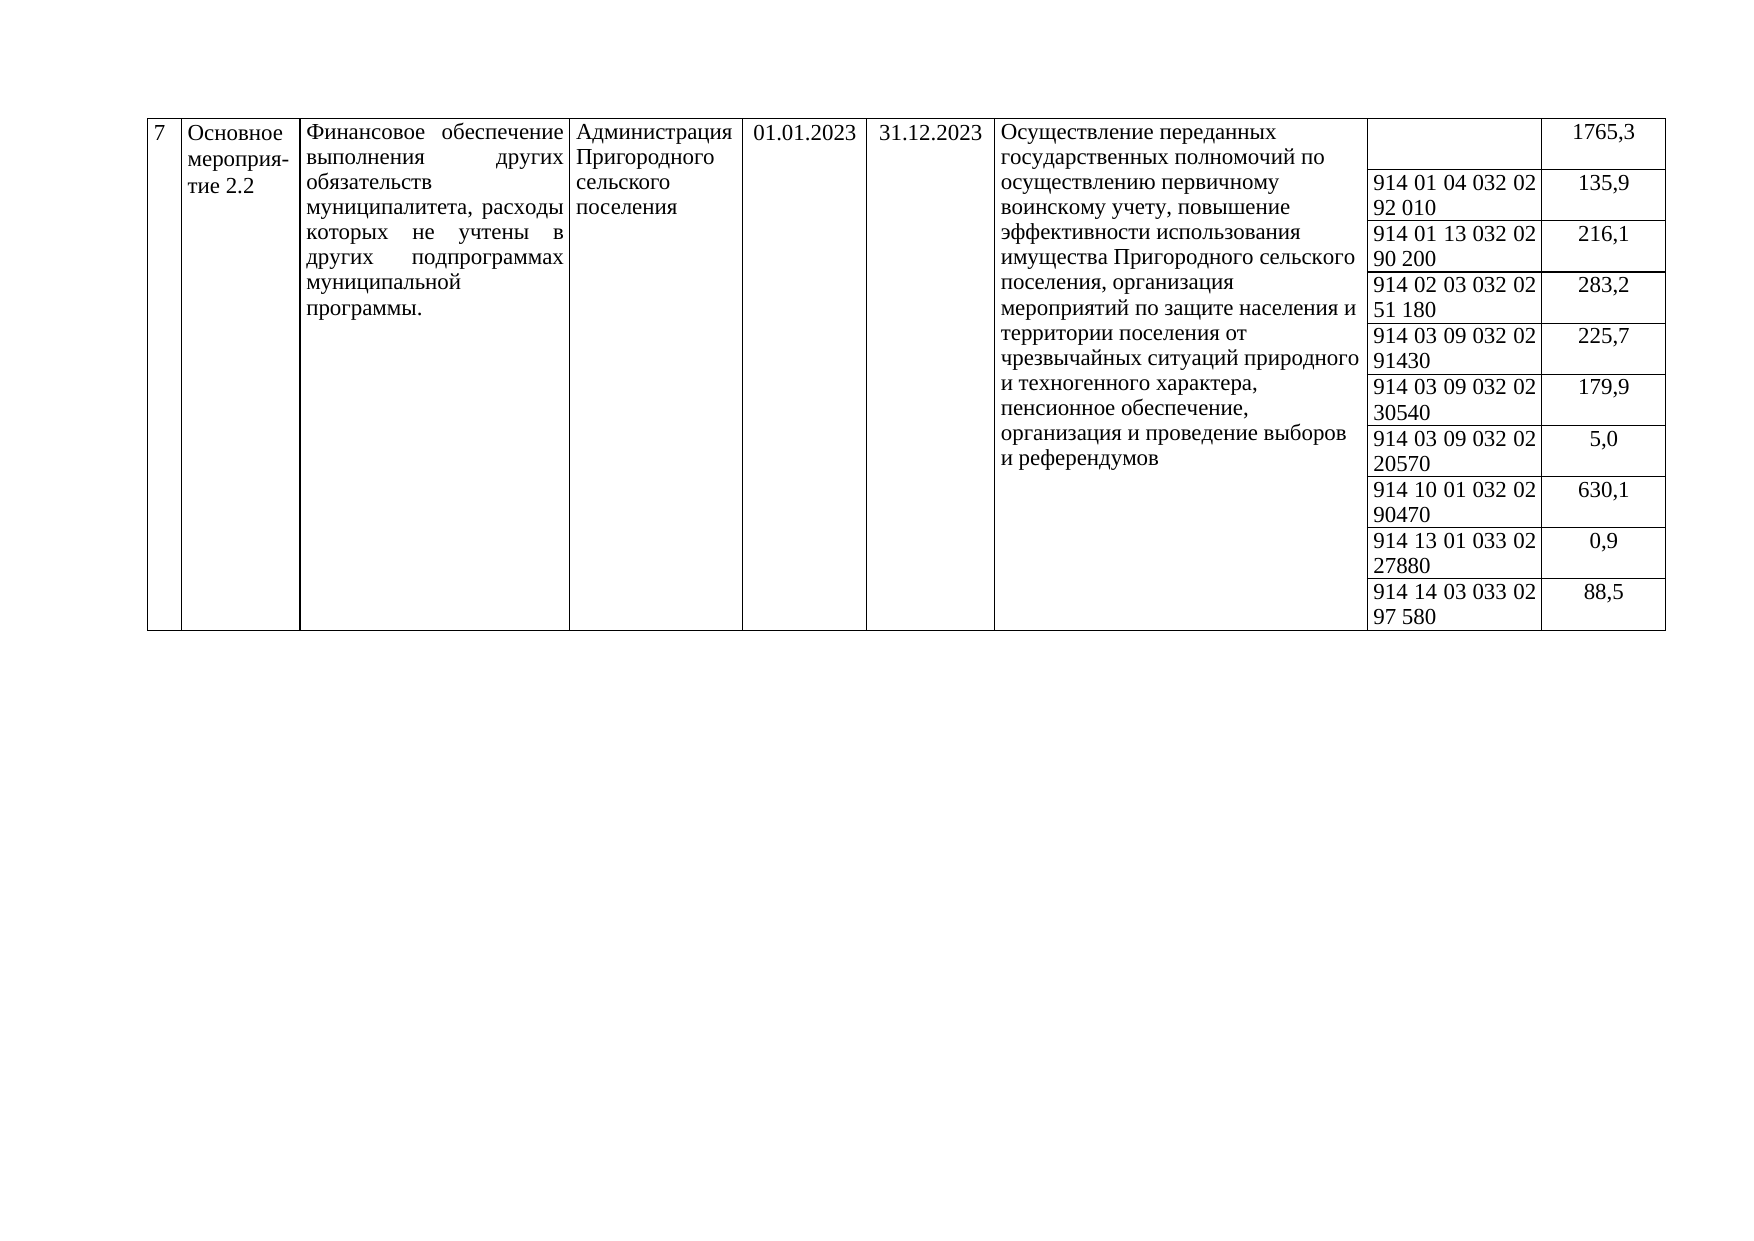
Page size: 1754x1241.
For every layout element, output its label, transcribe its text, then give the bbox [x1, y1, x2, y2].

table_cell 01.01.2023 [743, 119, 866, 629]
table_cell 914 03 09 032 02 20570 [1368, 426, 1541, 476]
table_cell 0,9 [1542, 528, 1665, 578]
table_cell 630,1 [1542, 477, 1665, 527]
table_cell 88,5 [1542, 579, 1665, 629]
table_cell Финансовое обеспечение выполнения других обязательств муниципалитета, расходы которых не учтены в других подпрограммах муниципальной программы. [301, 119, 569, 629]
table_cell 914 01 04 032 02 92 010 [1368, 170, 1541, 220]
table_cell 914 03 09 032 02 91430 [1368, 324, 1541, 374]
table_cell 7 [148, 119, 181, 629]
table_cell 225,7 [1542, 324, 1665, 374]
table_cell 914 10 01 032 02 90470 [1368, 477, 1541, 527]
table_cell 283,2 [1542, 273, 1665, 323]
table_cell 31.12.2023 [867, 119, 994, 629]
table_cell 914 01 13 032 02 90 200 [1368, 221, 1541, 271]
table_cell [1368, 119, 1541, 169]
table_cell 179,9 [1542, 375, 1665, 425]
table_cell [570, 119, 742, 629]
table_cell 914 14 03 033 02 97 580 [1368, 579, 1541, 629]
table_cell 1765,3 [1542, 119, 1665, 169]
table_cell 135,9 [1542, 170, 1665, 220]
table_cell 914 02 03 032 02 51 180 [1368, 273, 1541, 323]
table_cell 914 13 01 033 02 27880 [1368, 528, 1541, 578]
table_cell Основное мероприятие 2.2 [182, 119, 299, 629]
table_cell 216,1 [1542, 221, 1665, 271]
table_cell Осуществление переданных государственных полномочий по осуществлению первичному воинскому учету, повышение эффективности использования имущества Пригородного сельского поселения, организация мероприятий по защите населения и территории поселения от чрезвычайных ситуаций природного и техногенного характера, пенсионное обеспечение, организация и проведение выборов и референдумов [995, 119, 1367, 629]
table_cell 5,0 [1542, 426, 1665, 476]
table_cell 914 03 09 032 02 30540 [1368, 375, 1541, 425]
